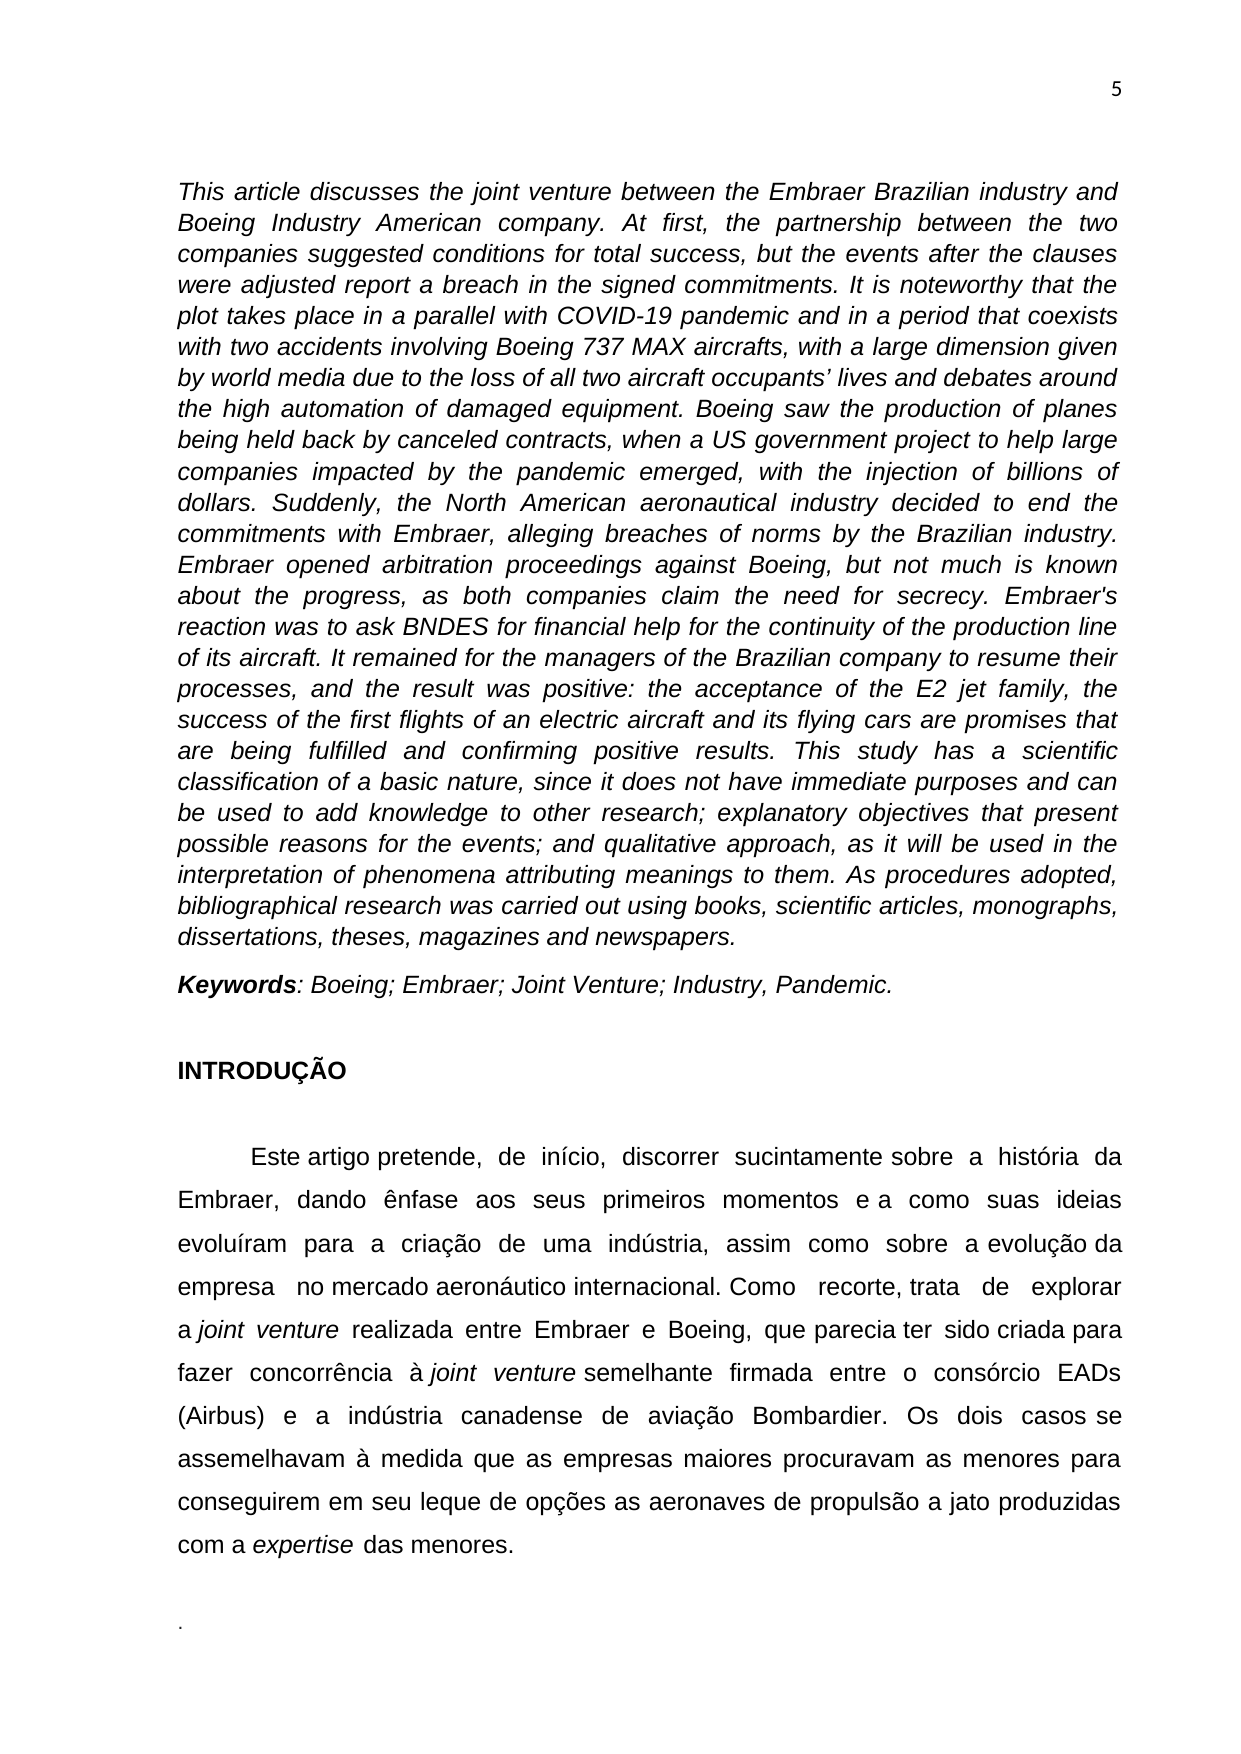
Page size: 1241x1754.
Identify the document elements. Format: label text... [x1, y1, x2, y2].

text Keywords: Boeing; Embraer; Joint Venture; Industry, Pandemic. [177, 970, 1122, 999]
text INTRODUÇÃO [177, 1056, 1122, 1085]
text This article discusses the joint venture between the Embraer Brazilian industry and Boeing Industry American company. At first, the partnership between the two companies suggested conditions for total success, but the events after the clauses were adjusted report a breach in the signed commitments. It is noteworthy that the plot takes place in a parallel with COVID-19 pandemic and in a period that coexists with two accidents involving Boeing 737 MAX aircrafts, with a large dimension given by world media due to the loss of all two aircraft occupants’ lives and debates around the high automation of damaged equipment. Boeing saw the production of planes being held back by canceled contracts, when a US government project to help large companies impacted by the pandemic emerged, with the injection of billions of dollars. Suddenly, the North American aeronautical industry decided to end the commitments with Embraer, alleging breaches of norms by the Brazilian industry. Embraer opened arbitration proceedings against Boeing, but not much is known about the progress, as both companies claim the need for secrecy. Embraer's reaction was to ask BNDES for financial help for the continuity of the production line of its aircraft. It remained for the managers of the Brazilian company to resume their processes, and the result was positive: the acceptance of the E2 jet family, the success of the first flights of an electric aircraft and its flying cars are promises that are being fulfilled and confirming positive results. This study has a scientific classification of a basic nature, since it does not have immediate purposes and can be used to add knowledge to other research; explanatory objectives that present possible reasons for the events; and qualitative approach, as it will be used in the interpretation of phenomena attributing meanings to them. As procedures adopted, bibliographical research was carried out using books, scientific articles, monographs, dissertations, theses, magazines and newspapers. [177, 177, 1122, 951]
text Este artigo pretende, de início, discorrer sucintamente sobre a história da Embraer, dando ênfase aos seus primeiros momentos e a como suas ideias evoluíram para a criação de uma indústria, assim como sobre a evolução da empresa no mercado aeronáutico internacional. Como recorte, trata de explorar a joint venture realizada entre Embraer e Boeing, que parecia ter sido criada para fazer concorrência à joint venture semelhante firmada entre o consórcio EADs (Airbus) e a indústria canadense de aviação Bombardier. Os dois casos se assemelhavam à medida que as empresas maiores procuravam as menores para conseguirem em seu leque de opções as aeronaves de propulsão a jato produzidas com a expertise das menores. [177, 1142, 1122, 1559]
